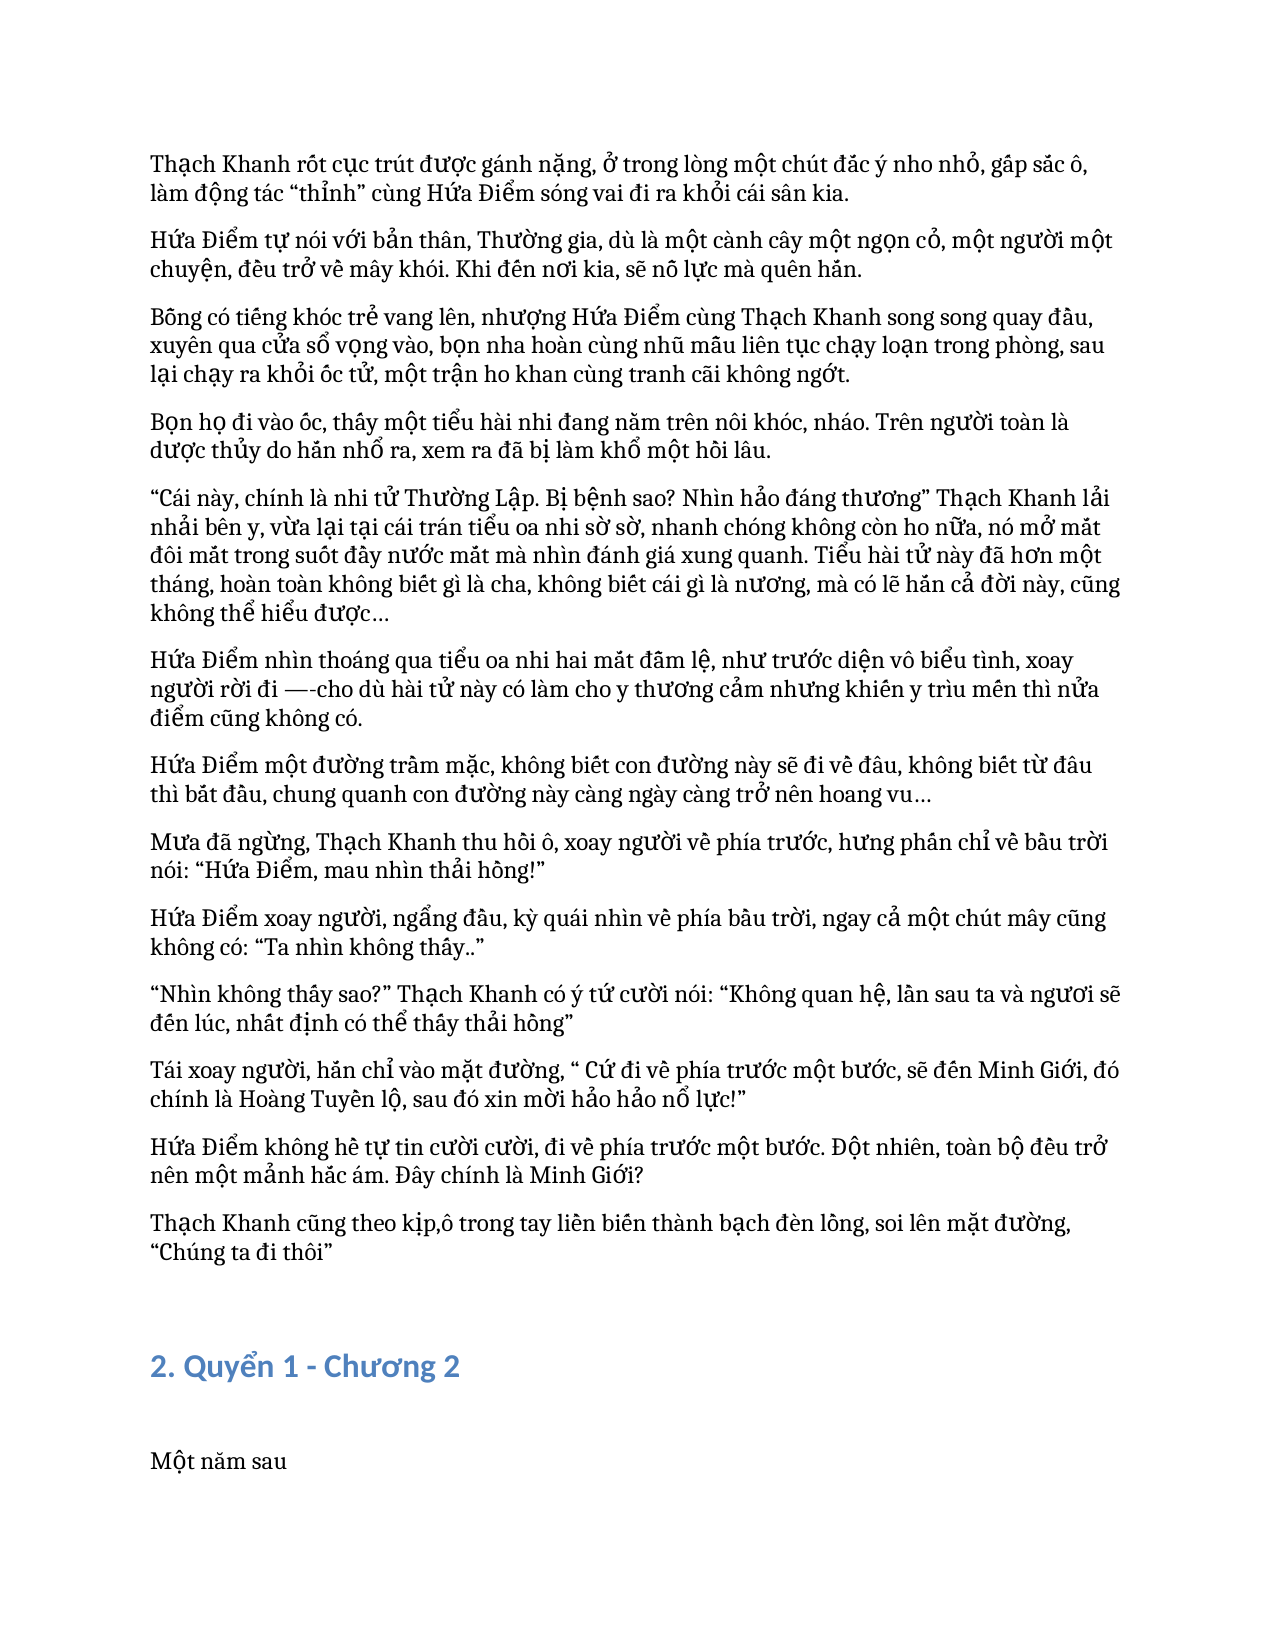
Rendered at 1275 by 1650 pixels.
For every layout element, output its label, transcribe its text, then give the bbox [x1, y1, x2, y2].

text Hứa Điểm xoay người, ngẩng đầu, kỳ quái nhìn về phía bầu trời, ngay cả một chút mây cũng không có: “Ta nhìn không thấy..” [150, 904, 1125, 961]
text Thạch Khanh rốt cục trút được gánh nặng, ở trong lòng một chút đắc ý nho nhỏ, gấp sắc ô, làm động tác “thỉnh” cùng Hứa Điểm sóng vai đi ra khỏi cái sân kia. [150, 150, 1125, 207]
text “Nhìn không thấy sao?” Thạch Khanh có ý tứ cười nói: “Không quan hệ, lần sau ta và ngươi sẽ đến lúc, nhất định có thể thấy thải hồng” [150, 980, 1125, 1037]
text Thạch Khanh cũng theo kịp,ô trong tay liền biến thành bạch đèn lồng, soi lên mặt đường, “Chúng ta đi thôi” [150, 1209, 1125, 1324]
text Hứa Điểm một đường trầm mặc, không biết con đường này sẽ đi về đâu, không biết từ đâu thì bắt đầu, chung quanh con đường này càng ngày càng trở nên hoang vu… [150, 751, 1125, 809]
text Hứa Điểm nhìn thoáng qua tiểu oa nhi hai mắt đẫm lệ, như trước diện vô biểu tình, xoay người rời đi —-cho dù hài tử này có làm cho y thương cảm nhưng khiến y trìu mến thì nửa điểm cũng không có. [150, 646, 1125, 732]
subtitle 2. Quyển 1 - Chương 2 [150, 1344, 1125, 1385]
text Một năm sau [150, 1389, 1125, 1475]
text Tái xoay người, hắn chỉ vào mặt đường, “ Cứ đi về phía trước một bước, sẽ đến Minh Giới, đó chính là Hoàng Tuyền lộ, sau đó xin mời hảo hảo nổ lực!” [150, 1056, 1125, 1114]
text Bọn họ đi vào ốc, thấy một tiểu hài nhi đang nằm trên nôi khóc, nháo. Trên người toàn là dược thủy do hắn nhổ ra, xem ra đã bị làm khổ một hồi lâu. [150, 407, 1125, 465]
text Mưa đã ngừng, Thạch Khanh thu hồi ô, xoay người về phía trước, hưng phấn chỉ về bầu trời nói: “Hứa Điểm, mau nhìn thải hồng!” [150, 827, 1125, 885]
text Hứa Điểm tự nói với bản thân, Thường gia, dù là một cành cây một ngọn cỏ, một người một chuyện, đều trở về mây khói. Khi đến nơi kia, sẽ nỗ lực mà quên hắn. [150, 226, 1125, 284]
text Bỗng có tiếng khóc trẻ vang lên, nhượng Hứa Điểm cùng Thạch Khanh song song quay đầu, xuyên qua cửa sổ vọng vào, bọn nha hoàn cùng nhũ mẫu liên tục chạy loạn trong phòng, sau lại chạy ra khỏi ốc tử, một trận ho khan cùng tranh cãi không ngớt. [150, 302, 1125, 389]
text “Cái này, chính là nhi tử Thường Lập. Bị bệnh sao? Nhìn hảo đáng thương” Thạch Khanh lải nhải bên y, vừa lại tại cái trán tiểu oa nhi sờ sờ, nhanh chóng không còn ho nữa, nó mở mắt đôi mắt trong suốt đầy nước mắt mà nhìn đánh giá xung quanh. Tiểu hài tử này đã hơn một tháng, hoàn toàn không biết gì là cha, không biết cái gì là nương, mà có lẽ hắn cả đời này, cũng không thể hiểu được… [150, 484, 1125, 627]
text Hứa Điểm không hề tự tin cười cười, đi về phía trước một bước. Đột nhiên, toàn bộ đều trở nên một mảnh hắc ám. Đây chính là Minh Giới? [150, 1132, 1125, 1190]
